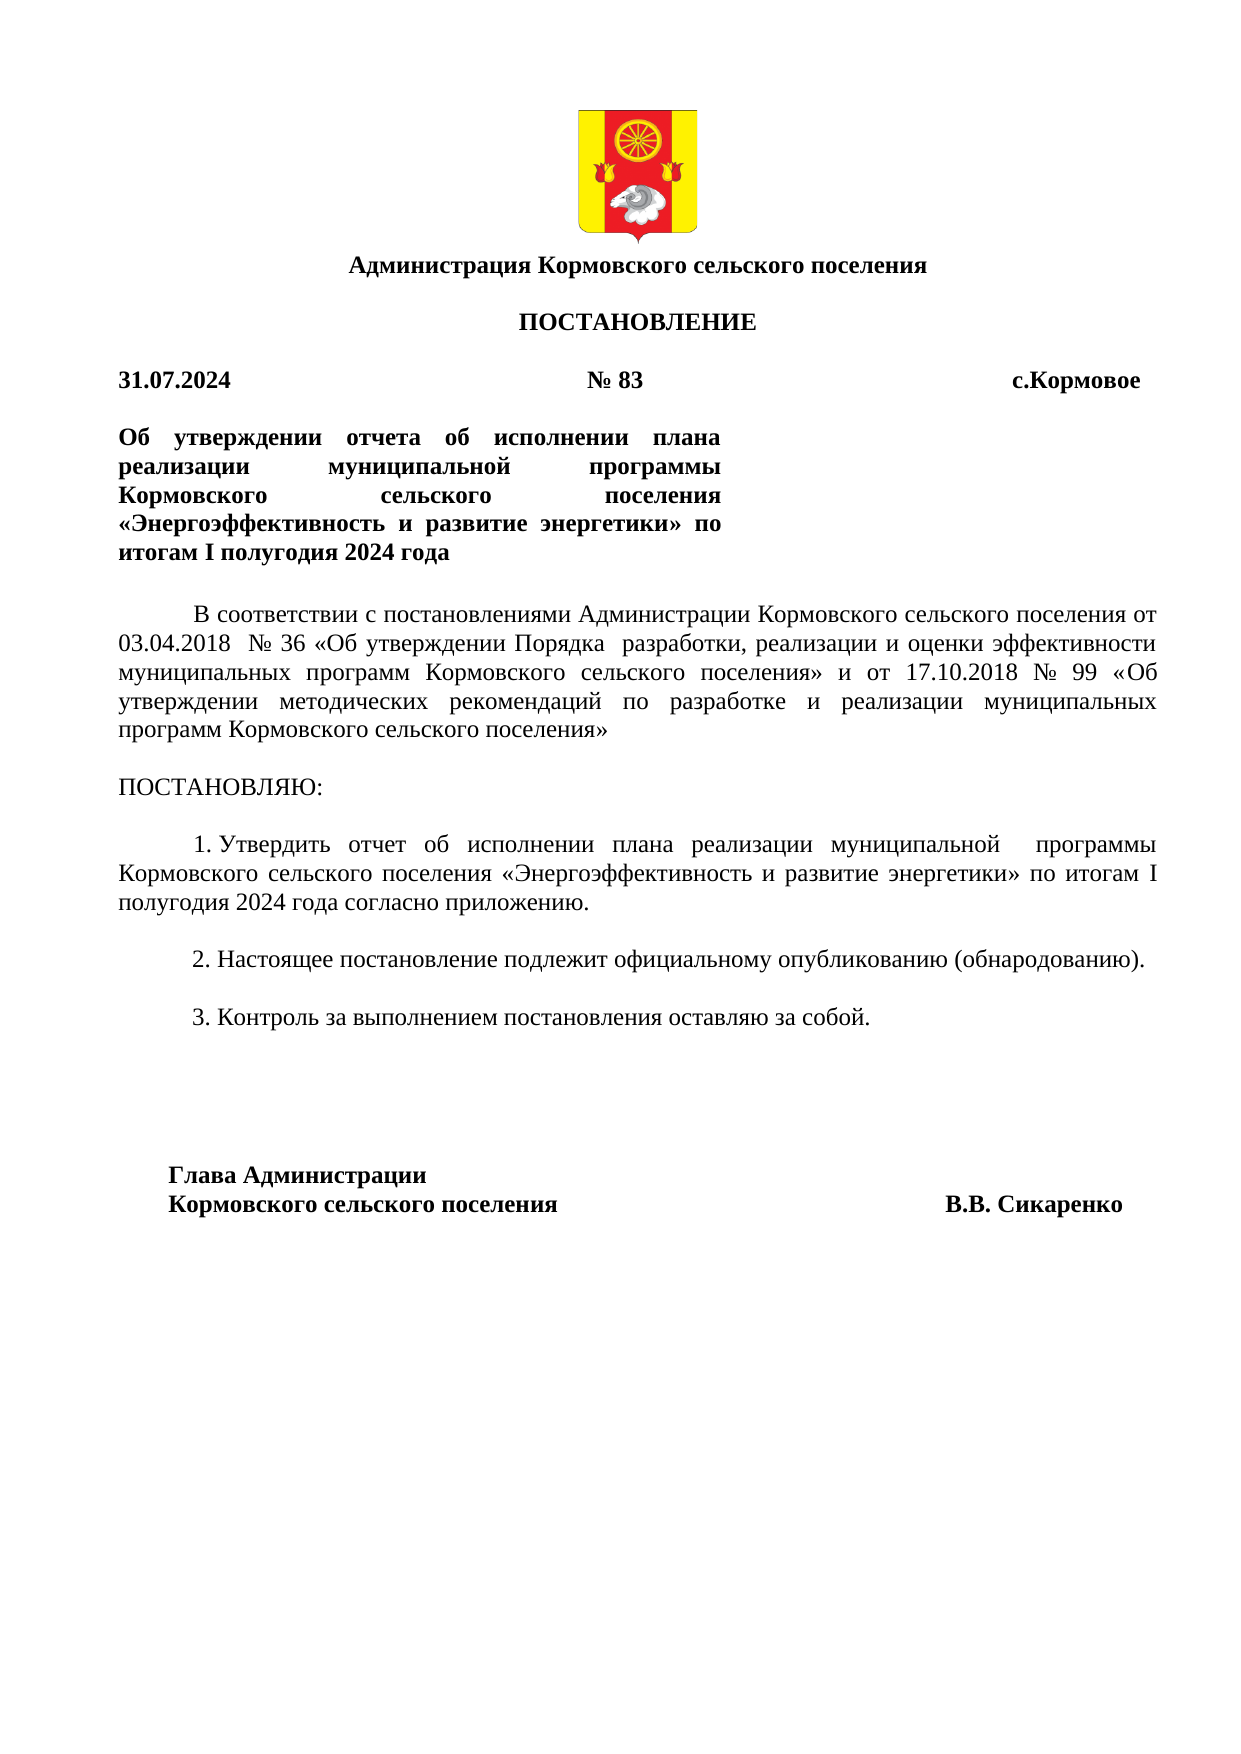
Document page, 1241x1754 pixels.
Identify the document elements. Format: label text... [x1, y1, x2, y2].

table_header Об утверждении отчета об исполнении плана реализации муниципальной программы Кормовского сельского поселения «Энергоэффективность и развитие энергетики» по итогам I полугодия 2024 года [107, 422, 733, 566]
text В соответствии с постановлениями Администрации Кормовского сельского поселения от 03.04.2018 № 36 «Об утверждении Порядка разработки, реализации и оценки эффективности муниципальных программ Кормовского сельского поселения» и от 17.10.2018 № 99 «Об утверждении методических рекомендаций по разработке и реализации муниципальных программ Кормовского сельского поселения» [118, 599, 1157, 743]
text ПОСТАНОВЛЕНИЕ [118, 307, 1157, 336]
text Администрация Кормовского сельского поселения [118, 250, 1157, 278]
text Глава Администрации [118, 1160, 1158, 1189]
text 31.07.2024 № 83 с.Кормовое [118, 365, 1157, 393]
text 3. Контроль за выполнением постановления оставляю за собой. [118, 1002, 1157, 1031]
text ПОСТАНОВЛЯЮ: [118, 772, 1157, 801]
text Кормовского сельского поселения В.В. Сикаренко [118, 1189, 1158, 1217]
picture [578, 110, 698, 244]
text 1. Утвердить отчет об исполнении плана реализации муниципальной программы Кормовского сельского поселения «Энергоэффективность и развитие энергетики» по итогам I полугодия 2024 года согласно приложению. [118, 829, 1157, 916]
text 2. Настоящее постановление подлежит официальному опубликованию (обнародованию). [118, 944, 1157, 973]
